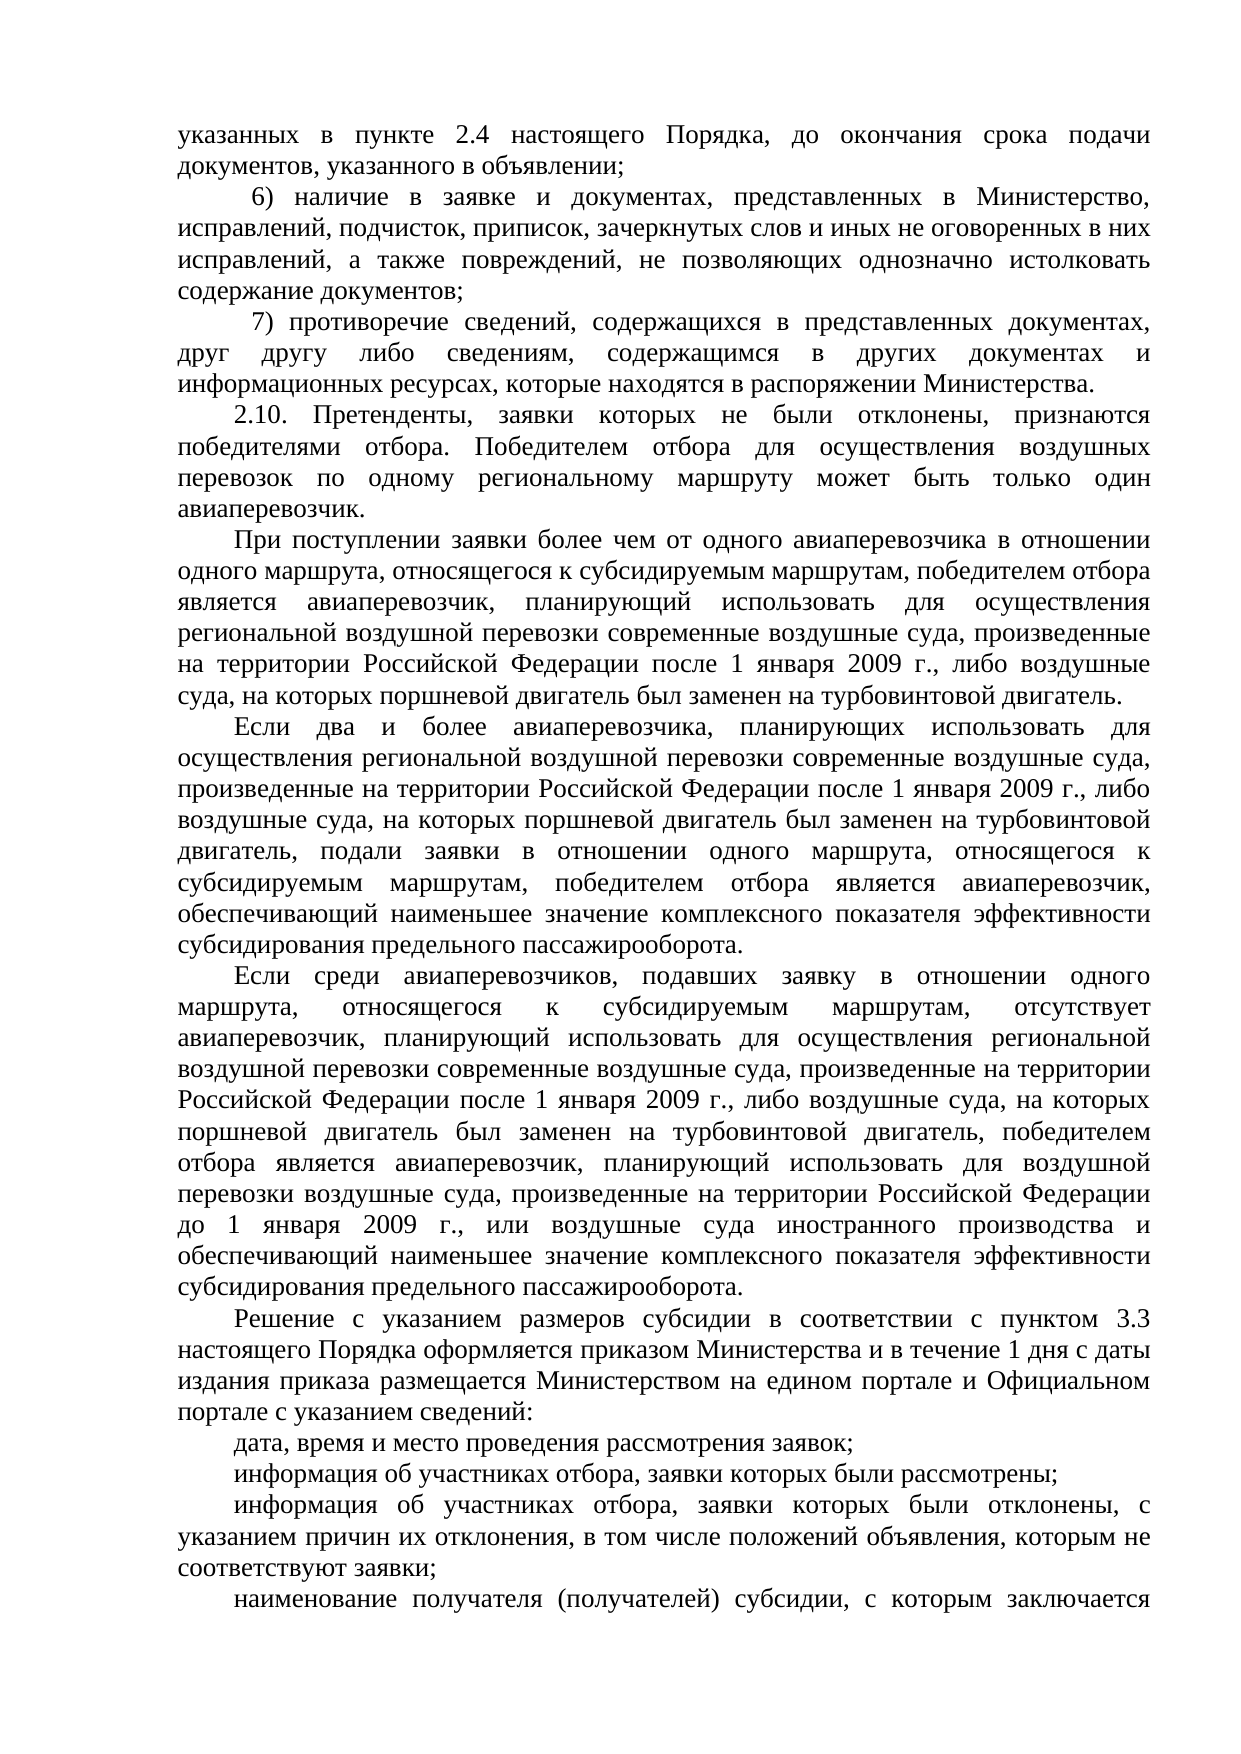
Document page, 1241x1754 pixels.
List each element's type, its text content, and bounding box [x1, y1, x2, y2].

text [177, 118, 1152, 180]
text Решение с указанием размеров субсидии в соответствии с пунктом 3.3 настоящего Порядка оформляется приказом Министерства и в течение 1 дня с даты издания приказа размещается Министерством на едином портале и Официальном портале с указанием сведений: [177, 1302, 1152, 1426]
text дата, время и место проведения рассмотрения заявок; [177, 1426, 1152, 1457]
text 6) наличие в заявке и документах, представленных в Министерство, исправлений, подчисток, приписок, зачеркнутых слов и иных не оговоренных в них исправлений, а также повреждений, не позволяющих однозначно истолковать содержание документов; [177, 180, 1152, 305]
text Если два и более авиаперевозчика, планирующих использовать для осуществления региональной воздушной перевозки современные воздушные суда, произведенные на территории Российской Федерации после 1 января 2009 г., либо воздушные суда, на которых поршневой двигатель был заменен на турбовинтовой двигатель, подали заявки в отношении одного маршрута, относящегося к субсидируемым маршрутам, победителем отбора является авиаперевозчик, обеспечивающий наименьшее значение комплексного показателя эффективности субсидирования предельного пассажирооборота. [177, 710, 1152, 959]
text информация об участниках отбора, заявки которых были отклонены, с указанием причин их отклонения, в том числе положений объявления, которым не соответствуют заявки; [177, 1488, 1152, 1582]
text Если среди авиаперевозчиков, подавших заявку в отношении одного маршрута, относящегося к субсидируемым маршрутам, отсутствует авиаперевозчик, планирующий использовать для осуществления региональной воздушной перевозки современные воздушные суда, произведенные на территории Российской Федерации после 1 января 2009 г., либо воздушные суда, на которых поршневой двигатель был заменен на турбовинтовой двигатель, победителем отбора является авиаперевозчик, планирующий использовать для воздушной перевозки воздушные суда, произведенные на территории Российской Федерации до 1 января 2009 г., или воздушные суда иностранного производства и обеспечивающий наименьшее значение комплексного показателя эффективности субсидирования предельного пассажирооборота. [177, 959, 1152, 1302]
text 7) противоречие сведений, содержащихся в представленных документах, друг другу либо сведениям, содержащимся в других документах и информационных ресурсах, которые находятся в распоряжении Министерства. [177, 305, 1152, 398]
text информация об участниках отбора, заявки которых были рассмотрены; [177, 1457, 1152, 1488]
text 2.10. Претенденты, заявки которых не были отклонены, признаются победителями отбора. Победителем отбора для осуществления воздушных перевозок по одному региональному маршруту может быть только один авиаперевозчик. [177, 398, 1152, 523]
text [177, 1582, 1152, 1613]
text При поступлении заявки более чем от одного авиаперевозчика в отношении одного маршрута, относящегося к субсидируемым маршрутам, победителем отбора является авиаперевозчик, планирующий использовать для осуществления региональной воздушной перевозки современные воздушные суда, произведенные на территории Российской Федерации после 1 января 2009 г., либо воздушные суда, на которых поршневой двигатель был заменен на турбовинтовой двигатель. [177, 523, 1152, 710]
